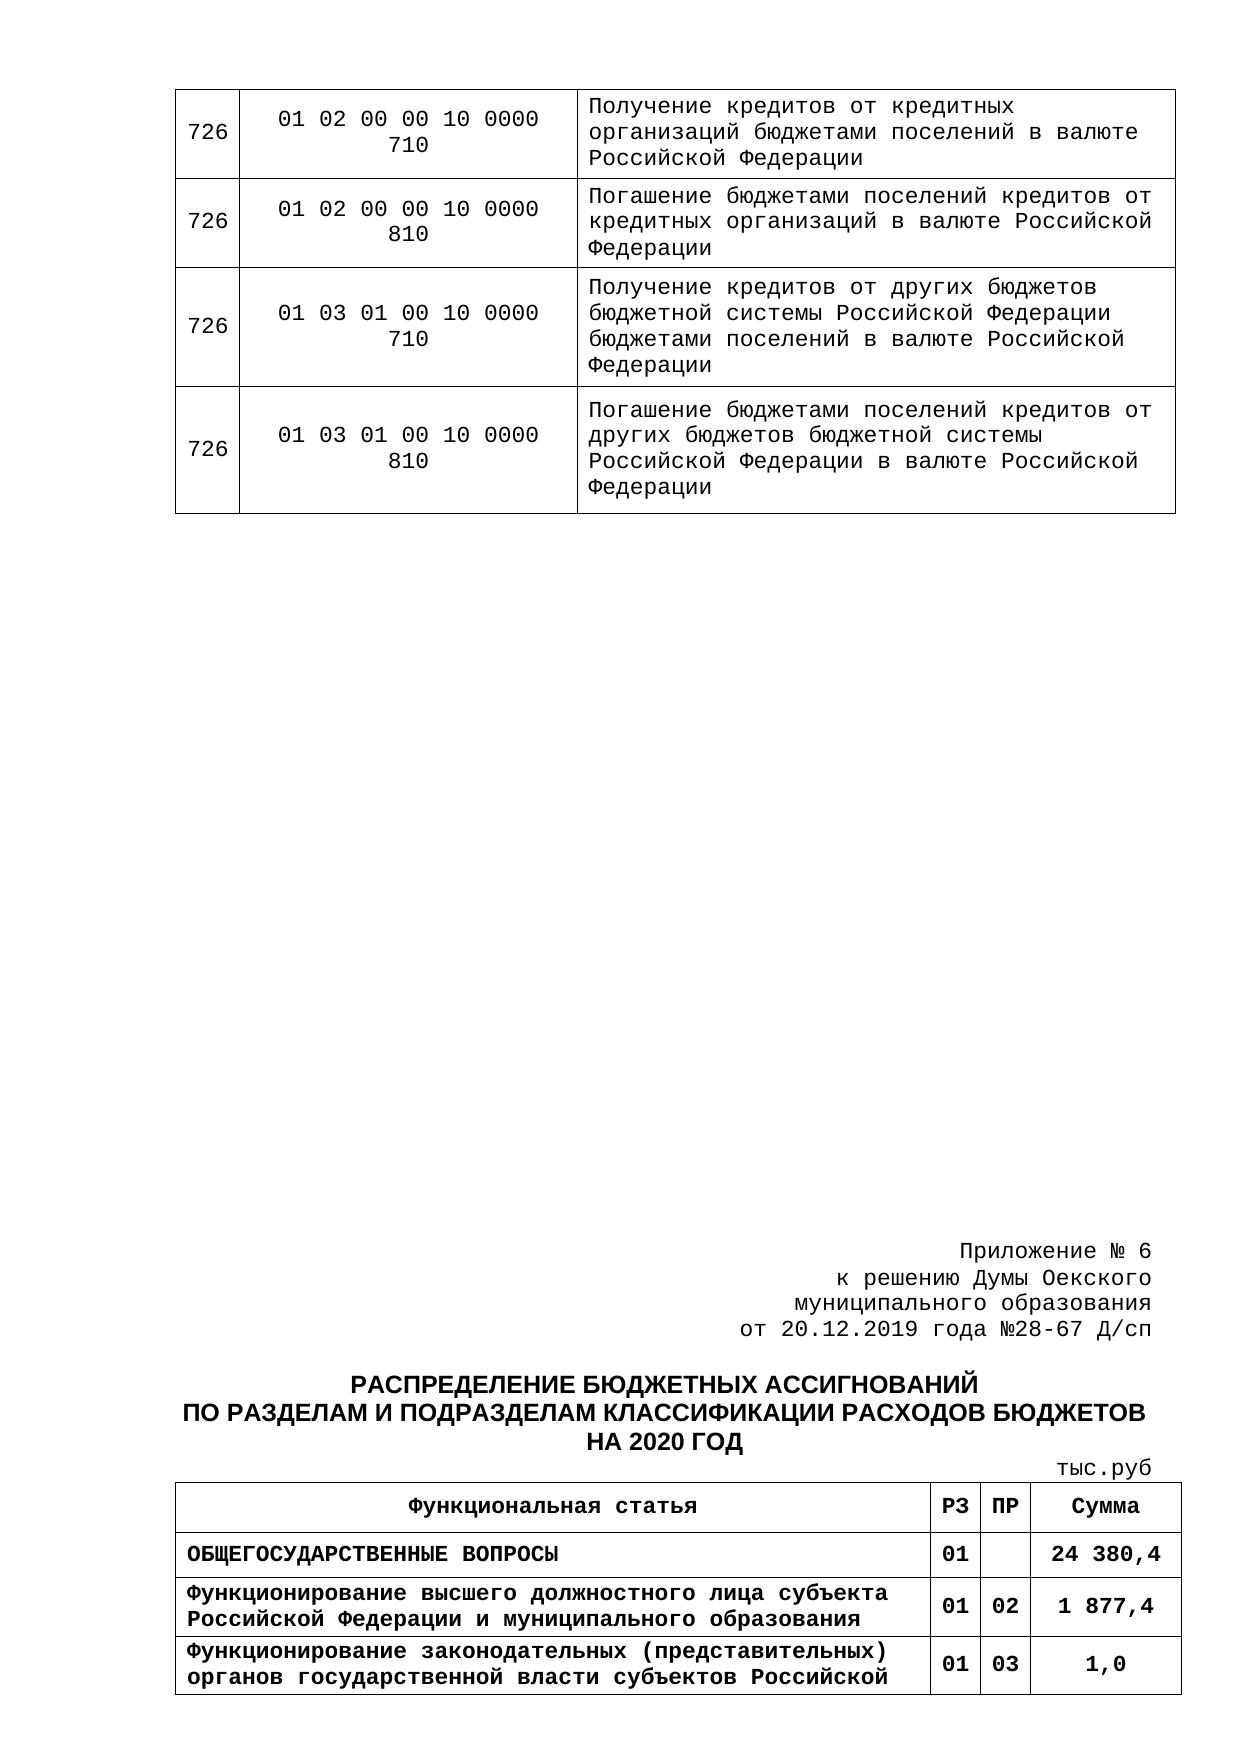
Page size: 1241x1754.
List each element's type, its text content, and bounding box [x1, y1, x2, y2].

table_cell 01 [931, 1533, 980, 1577]
text муниципального образования [177, 1292, 1152, 1318]
table_cell 1,0 [1031, 1637, 1181, 1694]
text РАСПРЕДЕЛЕНИЕ БЮДЖЕТНЫХ АССИГНОВАНИЙ [177, 1369, 1152, 1398]
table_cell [176, 1637, 930, 1694]
text ПО РАЗДЕЛАМ И ПОДРАЗДЕЛАМ КЛАССИФИКАЦИИ РАСХОДОВ БЮДЖЕТОВ [177, 1398, 1152, 1427]
table_cell 02 [981, 1578, 1030, 1636]
table_cell 01 02 00 00 10 0000 810 [240, 179, 577, 267]
table_cell Функционирование высшего должностного лица субъекта Российской Федерации и муниципального образования [176, 1578, 930, 1636]
table_cell 01 [931, 1637, 980, 1694]
table_cell Получение кредитов от других бюджетов бюджетной системы Российской Федерации бюджетами поселений в валюте Российской Федерации [578, 268, 1175, 386]
table_cell Погашение бюджетами поселений кредитов от других бюджетов бюджетной системы Российской Федерации в валюте Российской Федерации [578, 387, 1175, 513]
table_cell 726 [176, 179, 239, 267]
table_cell 24 380,4 [1031, 1533, 1181, 1577]
table_cell 01 03 01 00 10 0000 810 [240, 387, 577, 513]
table_cell [981, 1533, 1030, 1577]
table_cell Погашение бюджетами поселений кредитов от кредитных организаций в валюте Российской Федерации [578, 179, 1175, 267]
text к решению Думы Оекского [177, 1266, 1152, 1292]
table_header Сумма [1031, 1483, 1181, 1532]
table_cell Получение кредитов от кредитных организаций бюджетами поселений в валюте Российской Федерации [578, 90, 1175, 177]
table_header ПР [981, 1483, 1030, 1532]
table_cell 726 [176, 387, 239, 513]
table_cell 01 [931, 1578, 980, 1636]
text от 20.12.2019 года №28-67 Д/сп [177, 1318, 1152, 1344]
table_cell 1 877,4 [1031, 1578, 1181, 1636]
table_cell 03 [981, 1637, 1030, 1694]
table_cell ОБЩЕГОСУДАРСТВЕННЫЕ ВОПРОСЫ [176, 1533, 930, 1577]
table_header Функциональная статья [176, 1483, 930, 1532]
text НА 2020 ГОД [177, 1427, 1152, 1456]
text тыс.руб [177, 1456, 1152, 1482]
table_cell 01 03 01 00 10 0000 710 [240, 268, 577, 386]
table_cell 01 02 00 00 10 0000 710 [240, 90, 577, 177]
table_header РЗ [931, 1483, 980, 1532]
text Приложение № 6 [177, 1240, 1152, 1266]
table_cell 726 [176, 90, 239, 177]
table_cell 726 [176, 268, 239, 386]
